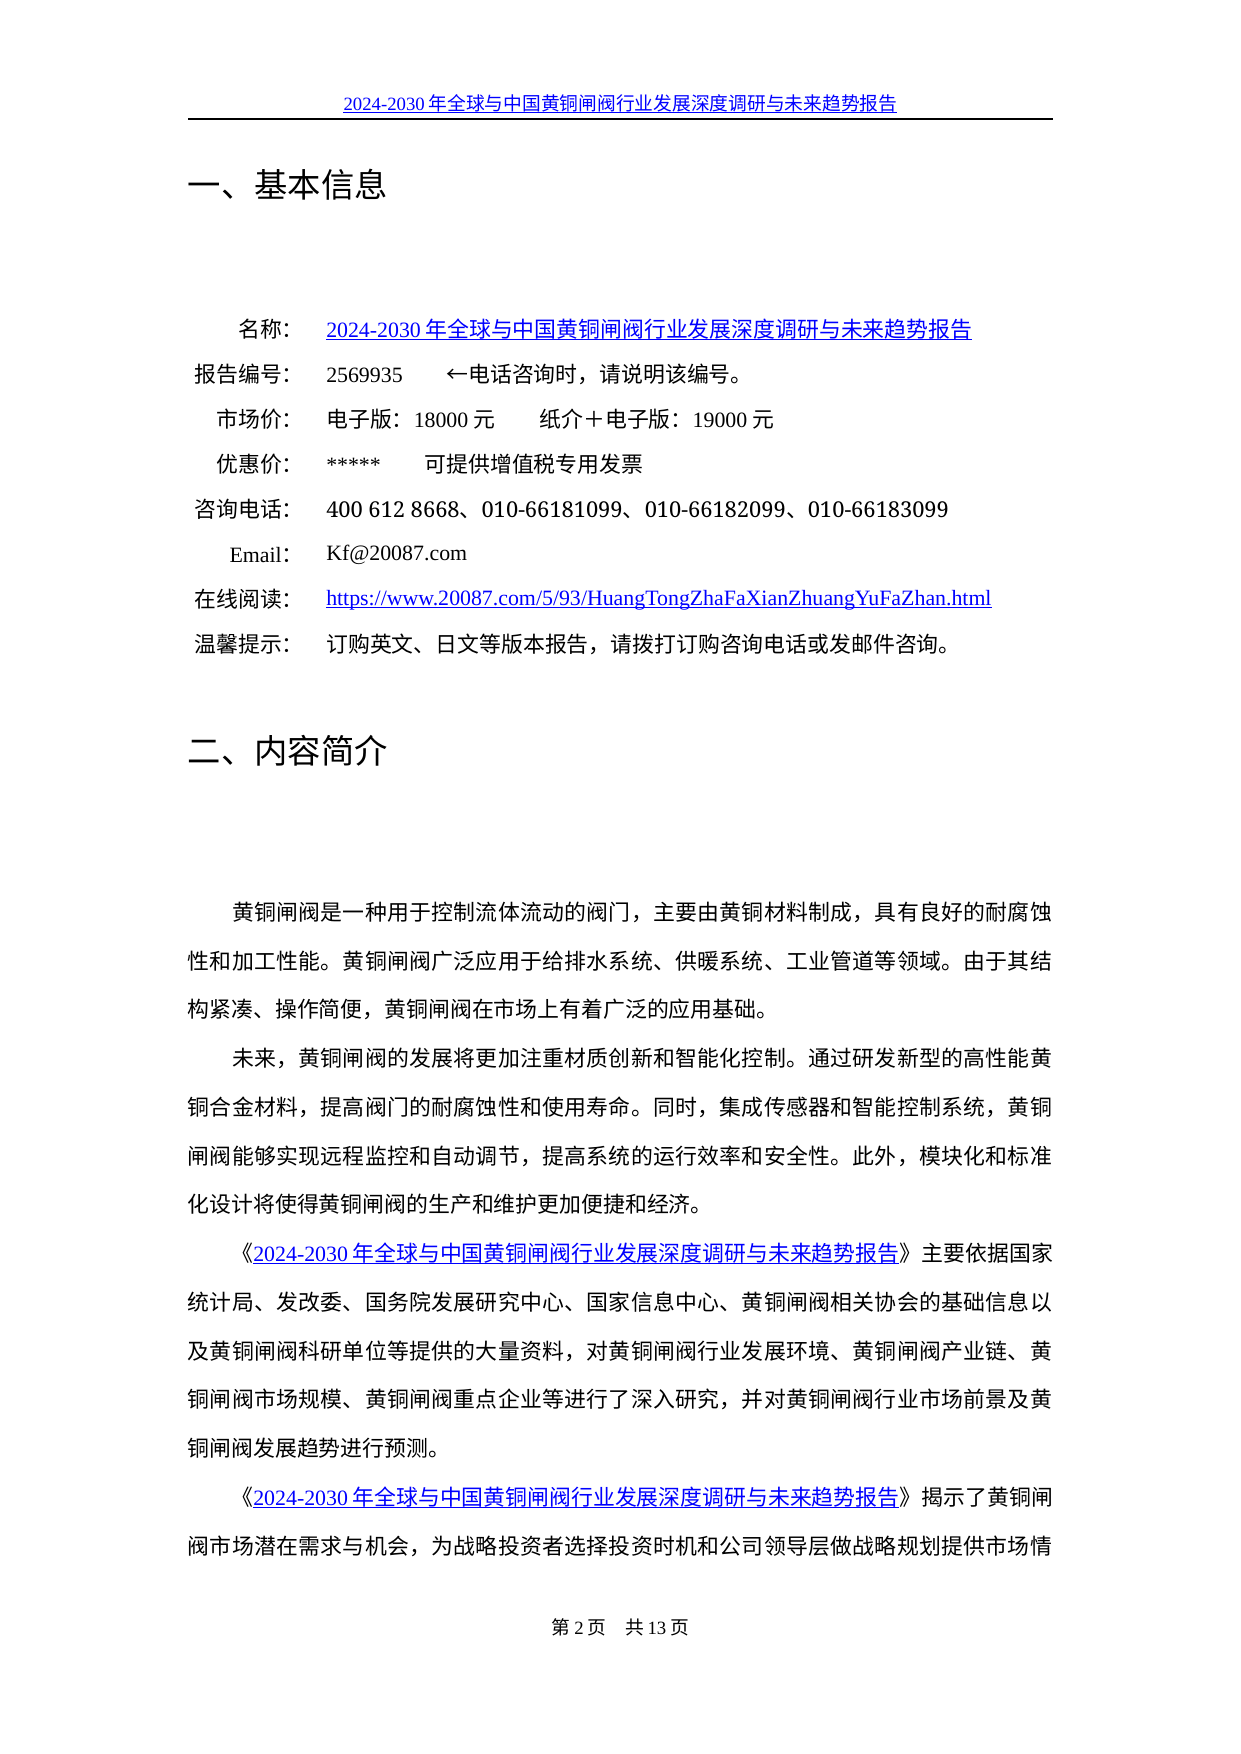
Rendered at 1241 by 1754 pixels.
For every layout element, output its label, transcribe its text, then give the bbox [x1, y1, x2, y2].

table_cell 咨询电话： [167, 492, 315, 537]
table_cell 在线阅读： [167, 582, 315, 627]
table_cell 2569935 ←电话咨询时，请说明该编号。 [315, 357, 1073, 402]
table_cell ***** 可提供增值税专用发票 [315, 447, 1073, 492]
table_cell Email： [167, 537, 315, 582]
table_cell 温馨提示： [167, 627, 315, 672]
table_header 2024-2030年全球与中国黄铜闸阀行业发展深度调研与未来趋势报告 [315, 312, 1073, 357]
table_cell 订购英文、日文等版本报告，请拨打订购咨询电话或发邮件咨询。 [315, 627, 1073, 672]
title 一、基本信息 [187, 150, 1053, 215]
table_cell 电子版：18000 元 纸介＋电子版：19000 元 [315, 402, 1073, 447]
table_cell [315, 582, 1073, 627]
table_cell Kf@20087.com [315, 537, 1073, 582]
title 二、内容简介 [187, 717, 1053, 782]
table_cell 报告编号： [167, 357, 315, 402]
table_cell 优惠价： [167, 447, 315, 492]
table_cell 市场价： [167, 402, 315, 447]
table_cell 400 612 8668、010-66181099、010-66182099、010-66183099 [315, 492, 1073, 537]
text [187, 894, 1053, 1561]
table_header 名称： [167, 312, 315, 357]
